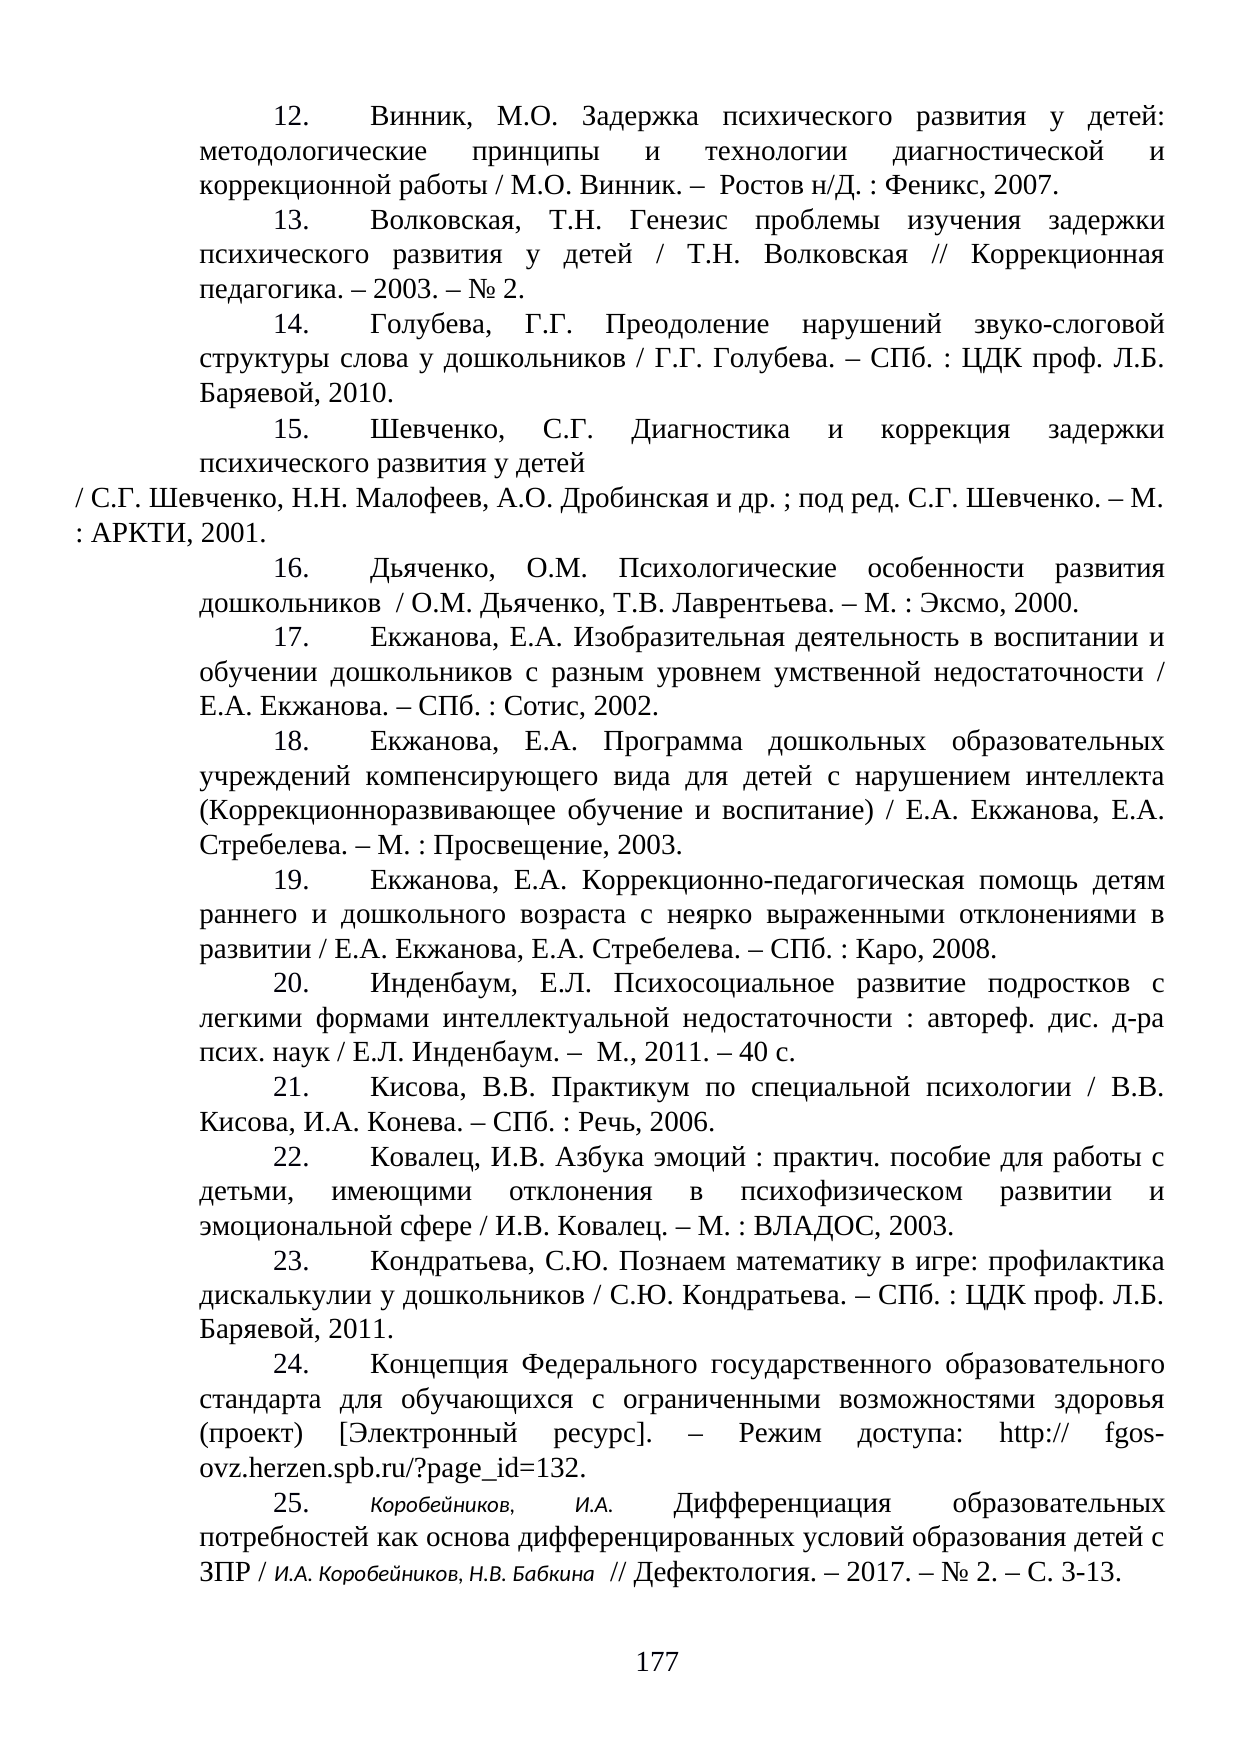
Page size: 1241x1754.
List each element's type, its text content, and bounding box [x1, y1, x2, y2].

list Екжанова, Е.А. Программа дошкольных образовательных учреждений компенсирующего вида для детей с нарушением интеллекта (Коррекционноразвивающее обучение и воспитание) / Е.А. Екжанова, Е.А. Стребелева. – М. : Просвещение, 2003. [199, 723, 1166, 860]
list Дьяченко, О.М. Психологические особенности развития дошкольников / О.М. Дьяченко, Т.В. Лаврентьева. – М. : Эксмо, 2000. [199, 550, 1166, 618]
list Шевченко, С.Г. Диагностика и коррекция задержки психического развития у детей [199, 411, 1166, 479]
list Голубева, Г.Г. Преодоление нарушений звуко-слоговой структуры слова у дошкольников / Г.Г. Голубева. – СПб. : ЦДК проф. Л.Б. Баряевой, 2010. [199, 306, 1166, 408]
text / С.Г. Шевченко, Н.Н. Малофеев, А.О. Дробинская и др. ; под ред. С.Г. Шевченко. – М. [75, 480, 1166, 514]
list Екжанова, Е.А. Коррекционно-педагогическая помощь детям раннего и дошкольного возраста с неярко выраженными отклонениями в развитии / Е.А. Екжанова, Е.А. Стребелева. – СПб. : Каро, 2008. [199, 862, 1166, 964]
list Кисова, В.В. Практикум по специальной психологии / В.В. Кисова, И.А. Конева. – СПб. : Речь, 2006. [199, 1069, 1166, 1137]
list Кондратьева, С.Ю. Познаем математику в игре: профилактика дискалькулии у дошкольников / С.Ю. Кондратьева. – СПб. : ЦДК проф. Л.Б. Баряевой, 2011. [199, 1243, 1166, 1345]
text : АРКТИ, 2001. [75, 515, 1166, 549]
list Волковская, Т.Н. Генезис проблемы изучения задержки психического развития у детей / Т.Н. Волковская // Коррекционная педагогика. – 2003. – № 2. [199, 202, 1166, 305]
list Винник, М.О. Задержка психического развития у детей: методологические принципы и технологии диагностической и коррекционной работы / М.О. Винник. – Ростов н/Д. : Феникс, 2007. [199, 98, 1166, 201]
list Екжанова, Е.А. Изобразительная деятельность в воспитании и обучении дошкольников с разным уровнем умственной недостаточности / Е.А. Екжанова. – СПб. : Сотис, 2002. [199, 619, 1166, 722]
list Инденбаум, Е.Л. Психосоциальное развитие подростков с легкими формами интеллектуальной недостаточности : автореф. дис. д-ра псих. наук / Е.Л. Инденбаум. – М., 2011. – 40 с. [199, 966, 1166, 1068]
list Коробейников, И.А. Дифференциация образовательных потребностей как основа дифференцированных условий образования детей с ЗПР / И.А. Коробейников, Н.В. Бабкина // Дефектология. – 2017. – № 2. – С. 3-13. [199, 1485, 1166, 1587]
list Концепция Федерального государственного образовательного стандарта для обучающихся с ограниченными возможностями здоровья (проект) [Электронный ресурс]. – Режим доступа: http:// fgos-ovz.herzen.spb.ru/?page_id=132. [199, 1347, 1166, 1483]
list Ковалец, И.В. Азбука эмоций : практич. пособие для работы с детьми, имеющими отклонения в психофизическом развитии и эмоциональной сфере / И.В. Ковалец. – М. : ВЛАДОС, 2003. [199, 1139, 1166, 1241]
